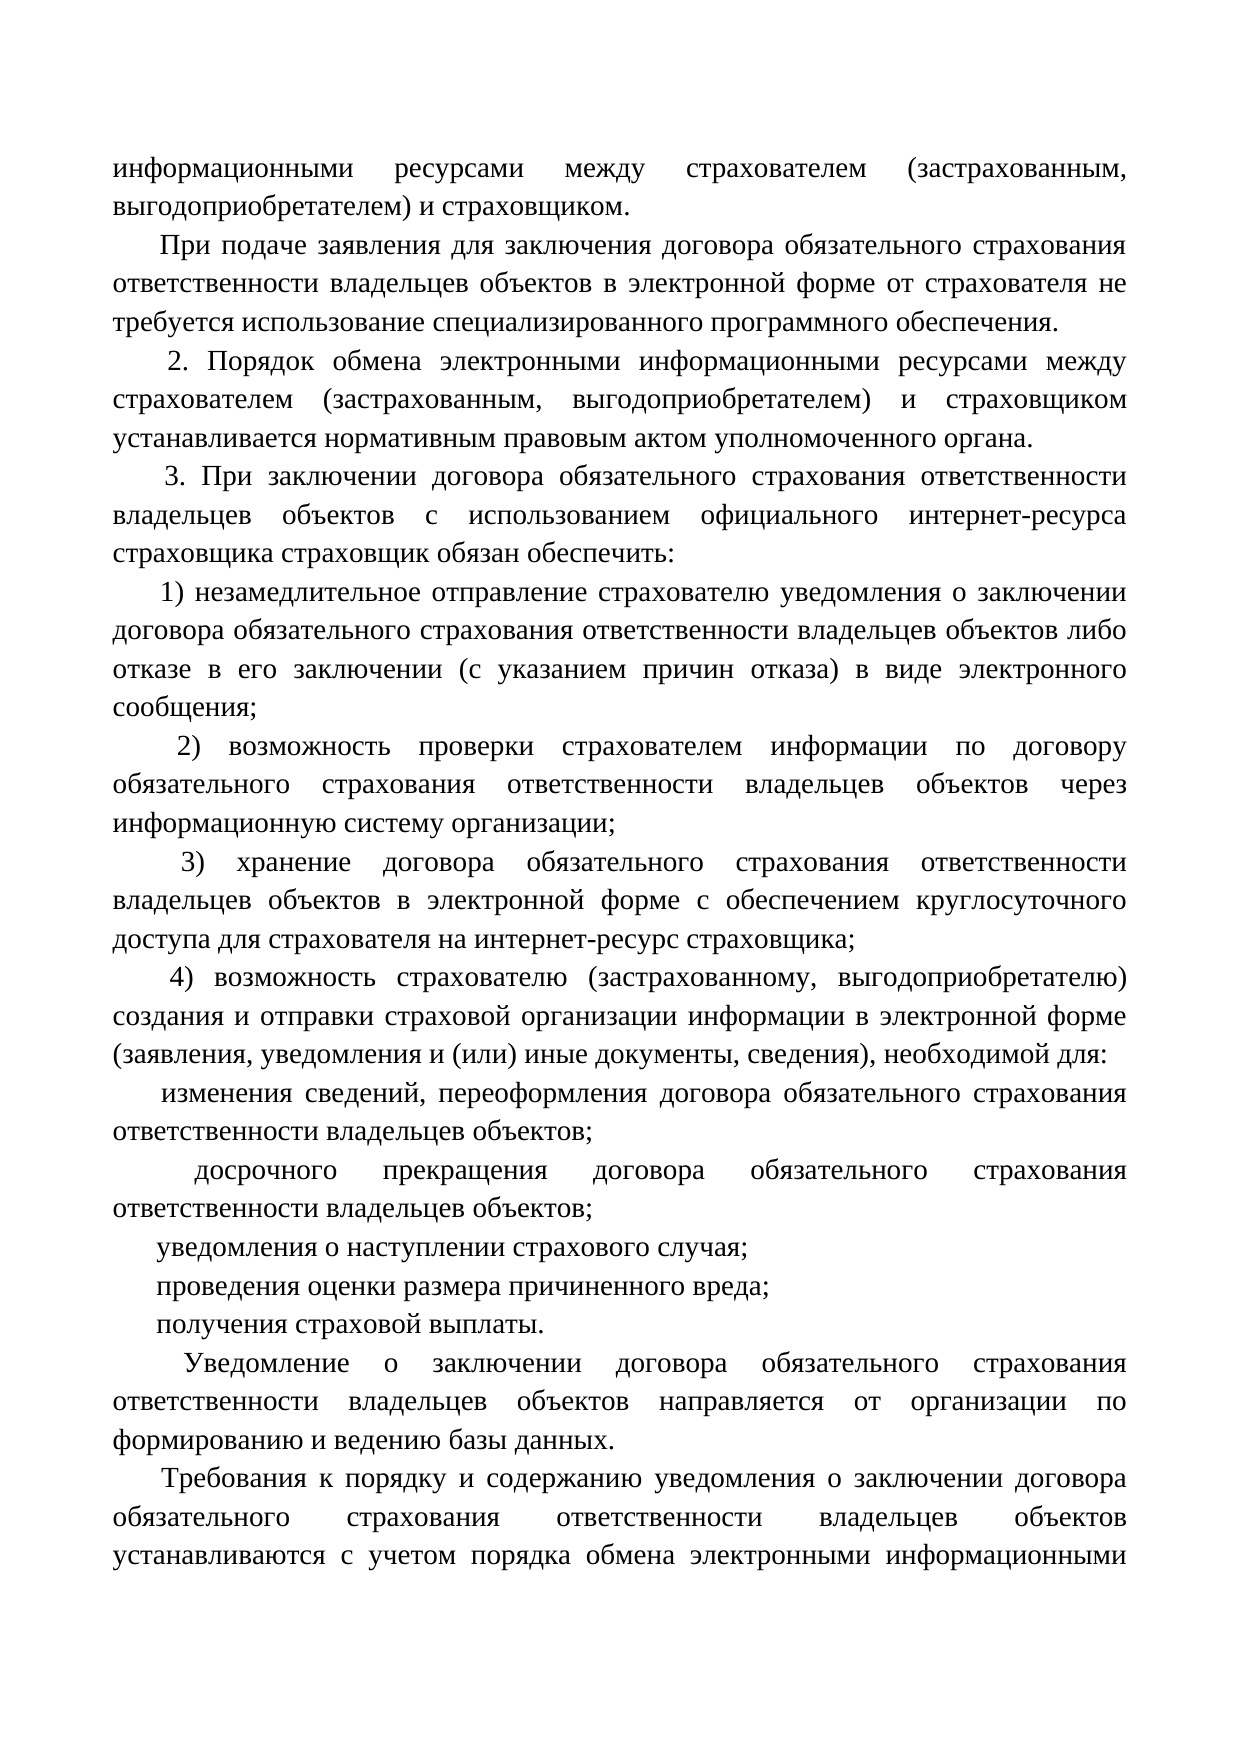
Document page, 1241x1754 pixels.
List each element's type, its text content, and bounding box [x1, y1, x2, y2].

text 3) хранение договора обязательного страхования ответственности владельцев объектов в электронной форме с обеспечением круглосуточного доступа для страхователя на интернет-ресурс страховщика; [112, 844, 1128, 954]
text 4) возможность страхователю (застрахованному, выгодоприобретателю) создания и отправки страховой организации информации в электронной форме (заявления, уведомления и (или) иные документы, сведения), необходимой для: [112, 959, 1128, 1070]
text проведения оценки размера причиненного вреда; [112, 1268, 1128, 1301]
text 1) незамедлительное отправление страхователю уведомления о заключении договора обязательного страхования ответственности владельцев объектов либо отказе в его заключении (с указанием причин отказа) в виде электронного сообщения; [112, 574, 1128, 723]
text Уведомление о заключении договора обязательного страхования ответственности владельцев объектов направляется от организации по формированию и ведению базы данных. [112, 1345, 1128, 1455]
text 2. Порядок обмена электронными информационными ресурсами между страхователем (застрахованным, выгодоприобретателем) и страховщиком устанавливается нормативным правовым актом уполномоченного органа. [112, 343, 1128, 453]
text изменения сведений, переоформления договора обязательного страхования ответственности владельцев объектов; [112, 1075, 1128, 1147]
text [112, 150, 1128, 222]
text получения страховой выплаты. [112, 1306, 1128, 1340]
text 2) возможность проверки страхователем информации по договору обязательного страхования ответственности владельцев объектов через информационную систему организации; [112, 728, 1128, 839]
text уведомления о наступлении страхового случая; [112, 1229, 1128, 1263]
text досрочного прекращения договора обязательного страхования ответственности владельцев объектов; [112, 1152, 1128, 1224]
text При подаче заявления для заключения договора обязательного страхования ответственности владельцев объектов в электронной форме от страхователя не требуется использование специализированного программного обеспечения. [112, 227, 1128, 338]
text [112, 1460, 1128, 1571]
text 3. При заключении договора обязательного страхования ответственности владельцев объектов с использованием официального интернет-ресурса страховщика страховщик обязан обеспечить: [112, 458, 1128, 569]
